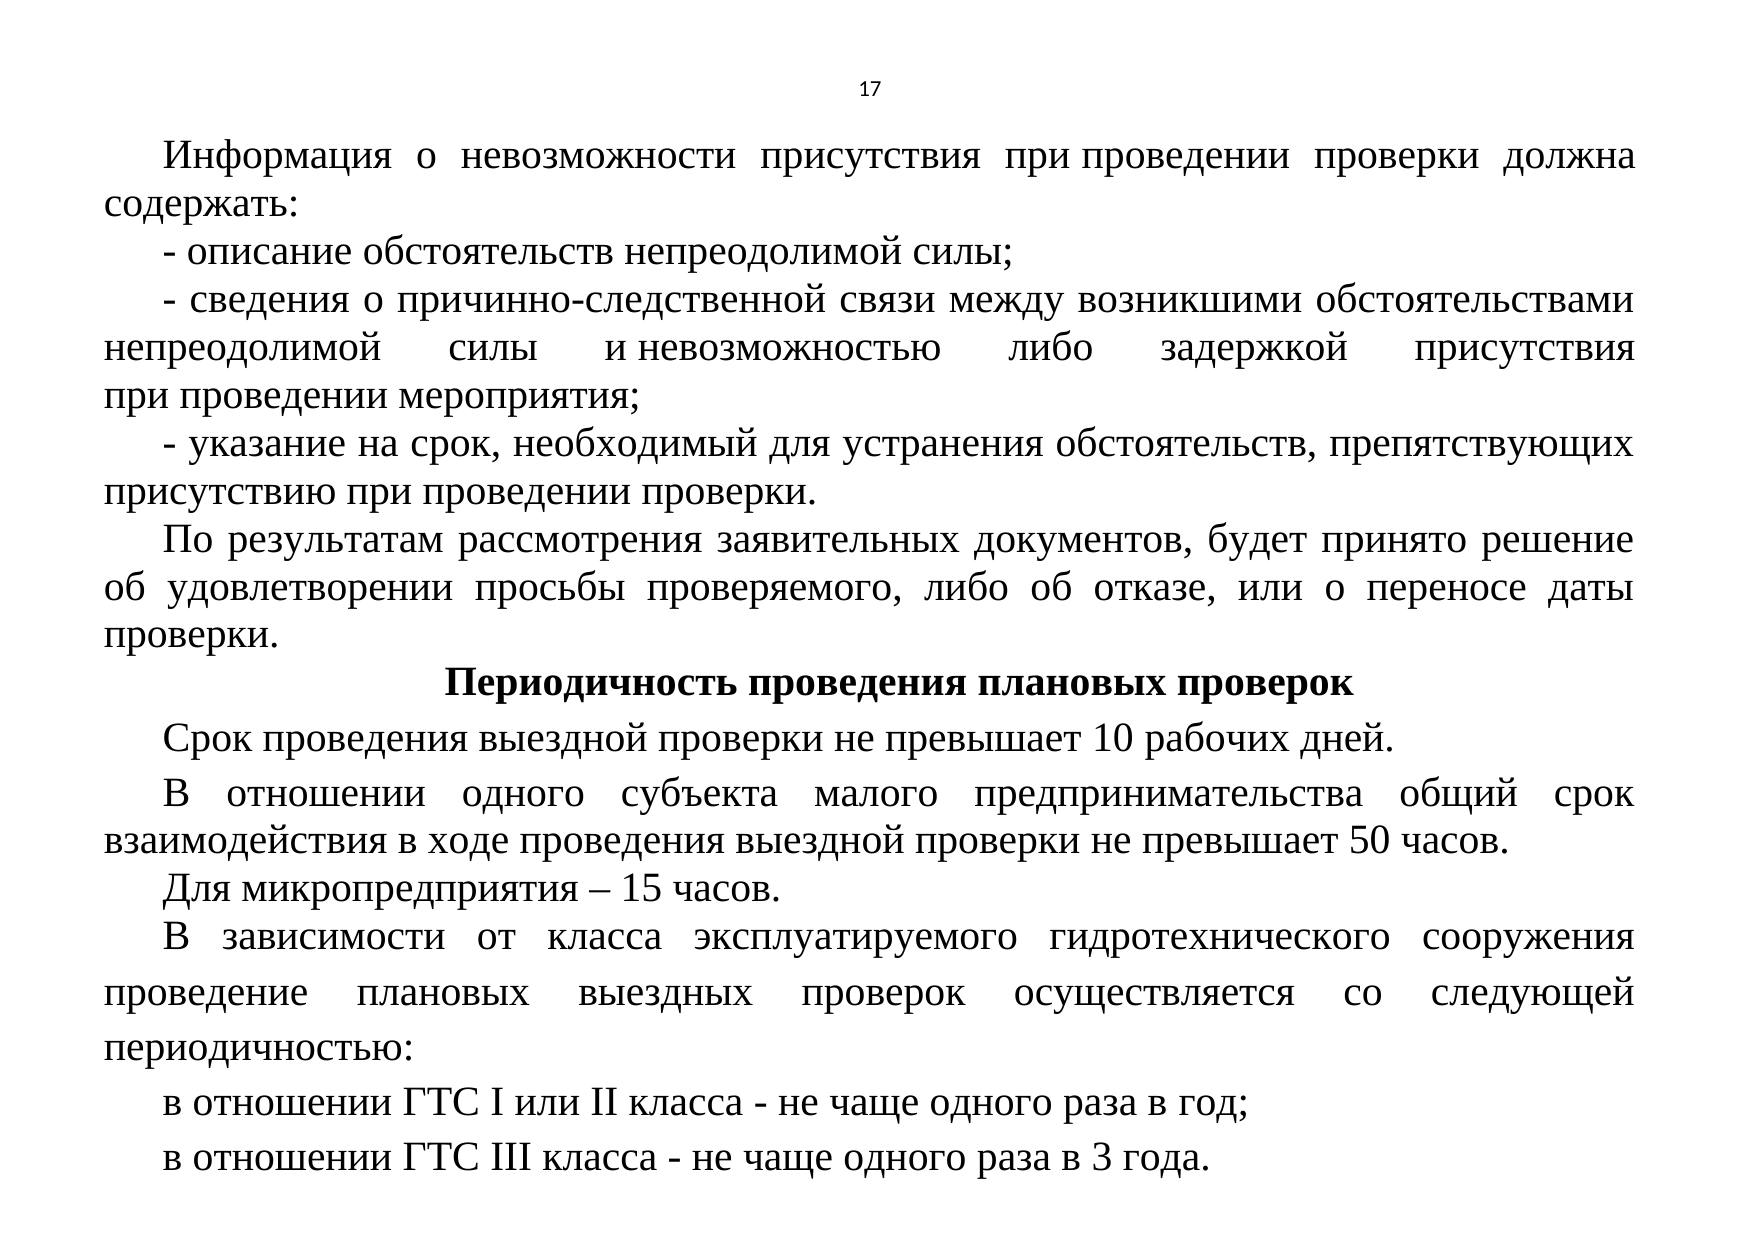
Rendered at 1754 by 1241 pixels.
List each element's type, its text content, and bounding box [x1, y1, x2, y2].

text в отношении ГТС I или II класса - не чаще одного раза в год; [103, 1076, 1636, 1124]
text Информация о невозможности присутствия при проведении проверки должна содержать: [103, 130, 1636, 226]
text - указание на срок, необходимый для устранения обстоятельств, препятствующих присутствию при проведении проверки. [103, 417, 1636, 513]
text - описание обстоятельств непреодолимой силы; [103, 226, 1636, 273]
text - сведения о причинно-следственной связи между возникшими обстоятельствами непреодолимой силы и невозможностью либо задержкой присутствия при проведении мероприятия; [103, 273, 1636, 417]
text в отношении ГТС III класса - не чаще одного раза в 3 года. [103, 1131, 1636, 1179]
text Периодичность проведения плановых проверок [103, 657, 1636, 705]
text Для микропредприятия – 15 часов. [103, 863, 1636, 911]
text Срок проведения выездной проверки не превышает 10 рабочих дней. [103, 712, 1636, 760]
text По результатам рассмотрения заявительных документов, будет принято решение об удовлетворении просьбы проверяемого, либо об отказе, или о переносе даты проверки. [103, 513, 1636, 657]
text В отношении одного субъекта малого предпринимательства общий срок взаимодействия в ходе проведения выездной проверки не превышает 50 часов. [103, 767, 1636, 863]
text В зависимости от класса эксплуатируемого гидротехнического сооружения проведение плановых выездных проверок осуществляется со следующей периодичностью: [103, 911, 1636, 1069]
